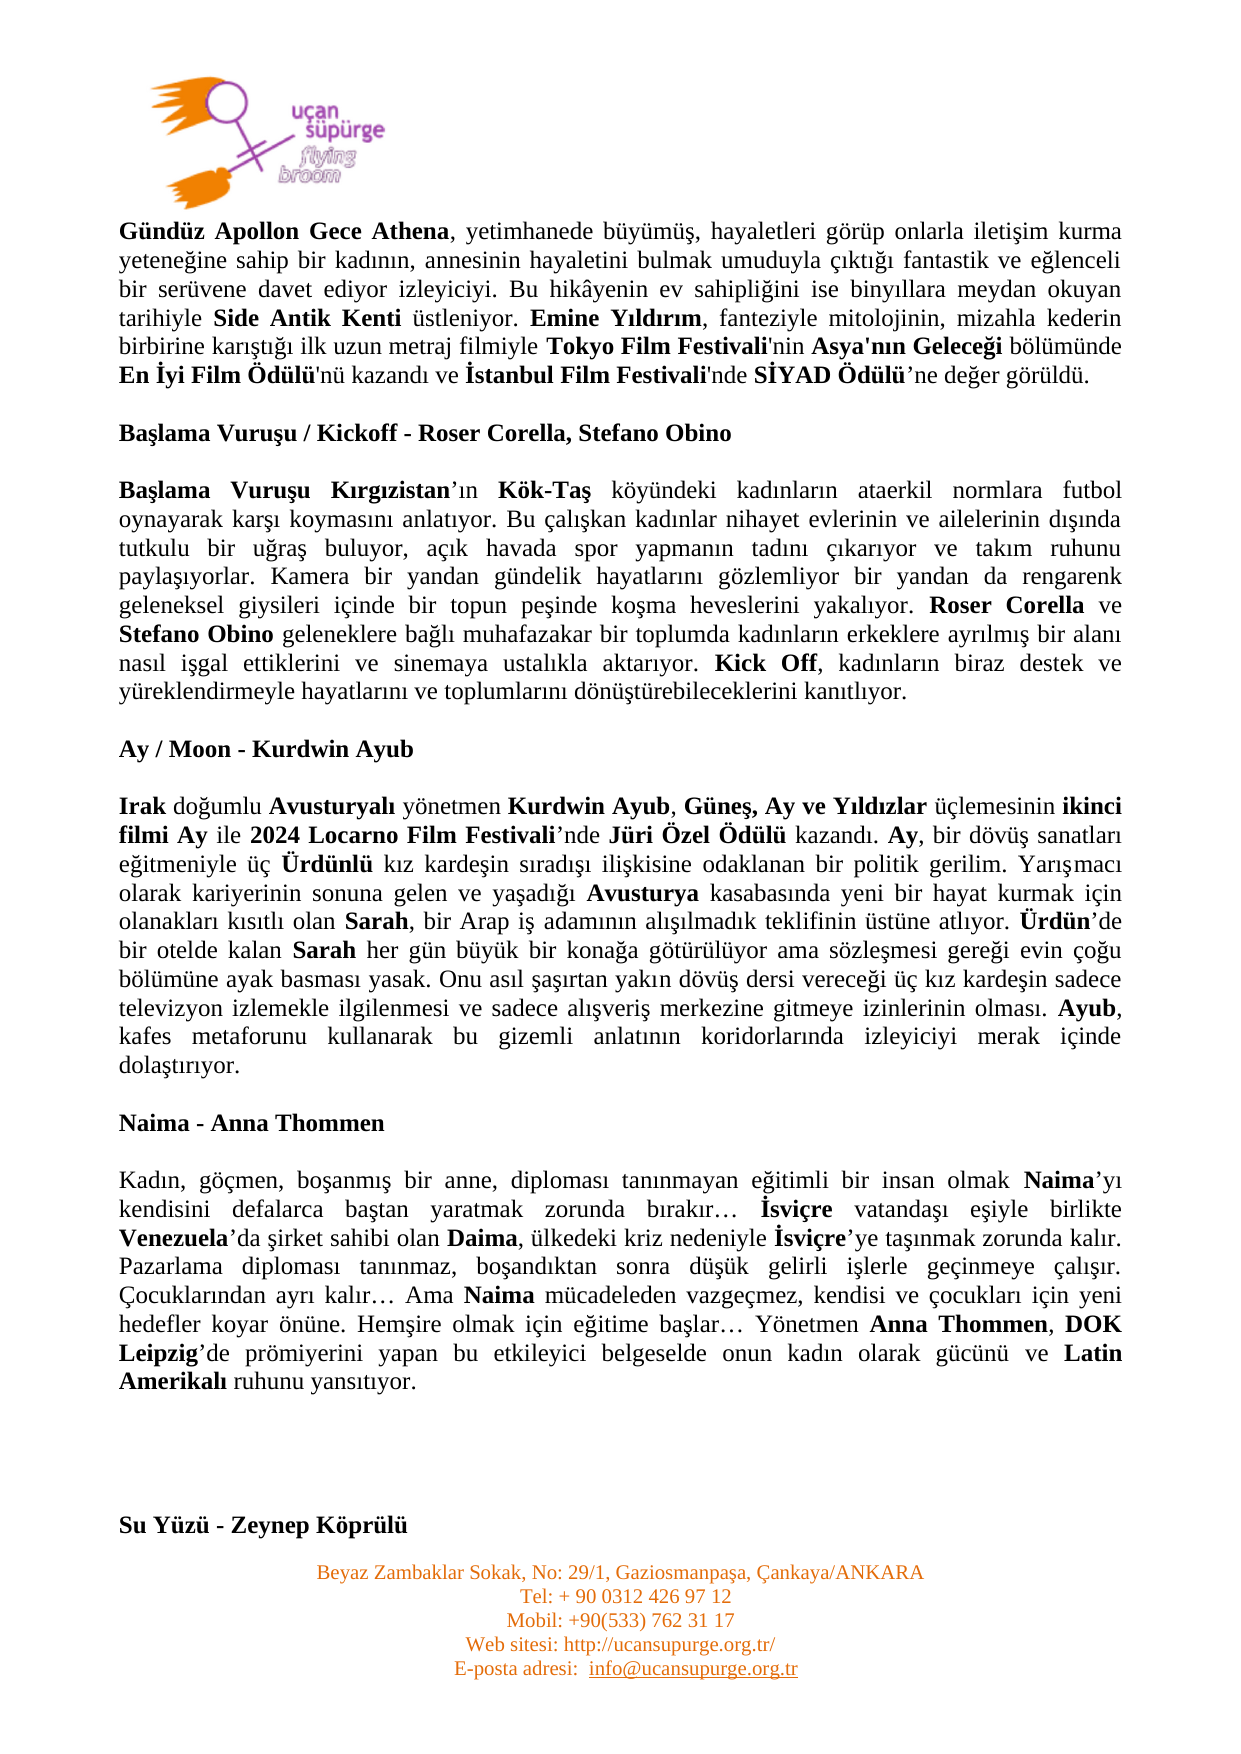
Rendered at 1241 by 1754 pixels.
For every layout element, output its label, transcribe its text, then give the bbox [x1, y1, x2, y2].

picture [129, 73, 403, 217]
text Irak doğumlu Avusturyalı yönetmen Kurdwin Ayub, Güneş, Ay ve Yıldızlar üçlemesinin ikinci filmi Ay ile 2024 Locarno Film Festivali’nde Jüri Özel Ödülü kazandı. Ay, bir dövüş sanatları eğitmeniyle üç Ürdünlü kız kardeşin sıradışı ilişkisine odaklanan bir politik gerilim. Yarışmacı olarak kariyerinin sonuna gelen ve yaşadığı Avusturya kasabasında yeni bir hayat kurmak için olanakları kısıtlı olan Sarah, bir Arap iş adamının alışılmadık teklifinin üstüne atlıyor. Ürdün’de bir otelde kalan Sarah her gün büyük bir konağa götürülüyor ama sözleşmesi gereği evin çoğu bölümüne ayak basması yasak. Onu asıl şaşırtan yakın dövüş dersi vereceği üç kız kardeşin sadece televizyon izlemekle ilgilenmesi ve sadece alışveriş merkezine gitmeye izinlerinin olması. Ayub, kafes metaforunu kullanarak bu gizemli anlatının koridorlarında izleyiciyi merak içinde dolaştırıyor. [119, 791, 1122, 1079]
text Başlama Vuruşu Kırgızistan’ın Kök-Taş köyündeki kadınların ataerkil normlara futbol oynayarak karşı koymasını anlatıyor. Bu çalışkan kadınlar nihayet evlerinin ve ailelerinin dışında tutkulu bir uğraş buluyor, açık havada spor yapmanın tadını çıkarıyor ve takım ruhunu paylaşıyorlar. Kamera bir yandan gündelik hayatlarını gözlemliyor bir yandan da rengarenk geleneksel giysileri içinde bir topun peşinde koşma heveslerini yakalıyor. Roser Corella ve Stefano Obino geleneklere bağlı muhafazakar bir toplumda kadınların erkeklere ayrılmış bir alanı nasıl işgal ettiklerini ve sinemaya ustalıkla aktarıyor. Kick Off, kadınların biraz destek ve yüreklendirmeyle hayatlarını ve toplumlarını dönüştürebileceklerini kanıtlıyor. [119, 475, 1122, 705]
text Gündüz Apollon Gece Athena, yetimhanede büyümüş, hayaletleri görüp onlarla iletişim kurma yeteneğine sahip bir kadının, annesinin hayaletini bulmak umuduyla çıktığı fantastik ve eğlenceli bir serüvene davet ediyor izleyiciyi. Bu hikâyenin ev sahipliğini ise binyıllara meydan okuyan tarihiyle Side Antik Kenti üstleniyor. Emine Yıldırım, fanteziyle mitolojinin, mizahla kederin birbirine karıştığı ilk uzun metraj filmiyle Tokyo Film Festivali'nin Asya'nın Geleceği bölümünde En İyi Film Ödülü'nü kazandı ve İstanbul Film Festivali'nde SİYAD Ödülü’ne değer görüldü. [119, 216, 1122, 389]
text Su Yüzü - Zeynep Köprülü [119, 1510, 1122, 1539]
text Ay / Moon - Kurdwin Ayub [119, 734, 1122, 763]
text Kadın, göçmen, boşanmış bir anne, diploması tanınmayan eğitimli bir insan olmak Naima’yı kendisini defalarca baştan yaratmak zorunda bırakır… İsviçre vatandaşı eşiyle birlikte Venezuela’da şirket sahibi olan Daima, ülkedeki kriz nedeniyle İsviçre’ye taşınmak zorunda kalır. Pazarlama diploması tanınmaz, boşandıktan sonra düşük gelirli işlerle geçinmeye çalışır. Çocuklarından ayrı kalır… Ama Naima mücadeleden vazgeçmez, kendisi ve çocukları için yeni hedefler koyar önüne. Hemşire olmak için eğitime başlar… Yönetmen Anna Thommen, DOK Leipzig’de prömiyerini yapan bu etkileyici belgeselde onun kadın olarak gücünü ve Latin Amerikalı ruhunu yansıtıyor. [119, 1165, 1122, 1395]
text Başlama Vuruşu / Kickoff - Roser Corella, Stefano Obino [119, 418, 1122, 446]
text Naima - Anna Thommen [119, 1108, 1122, 1136]
